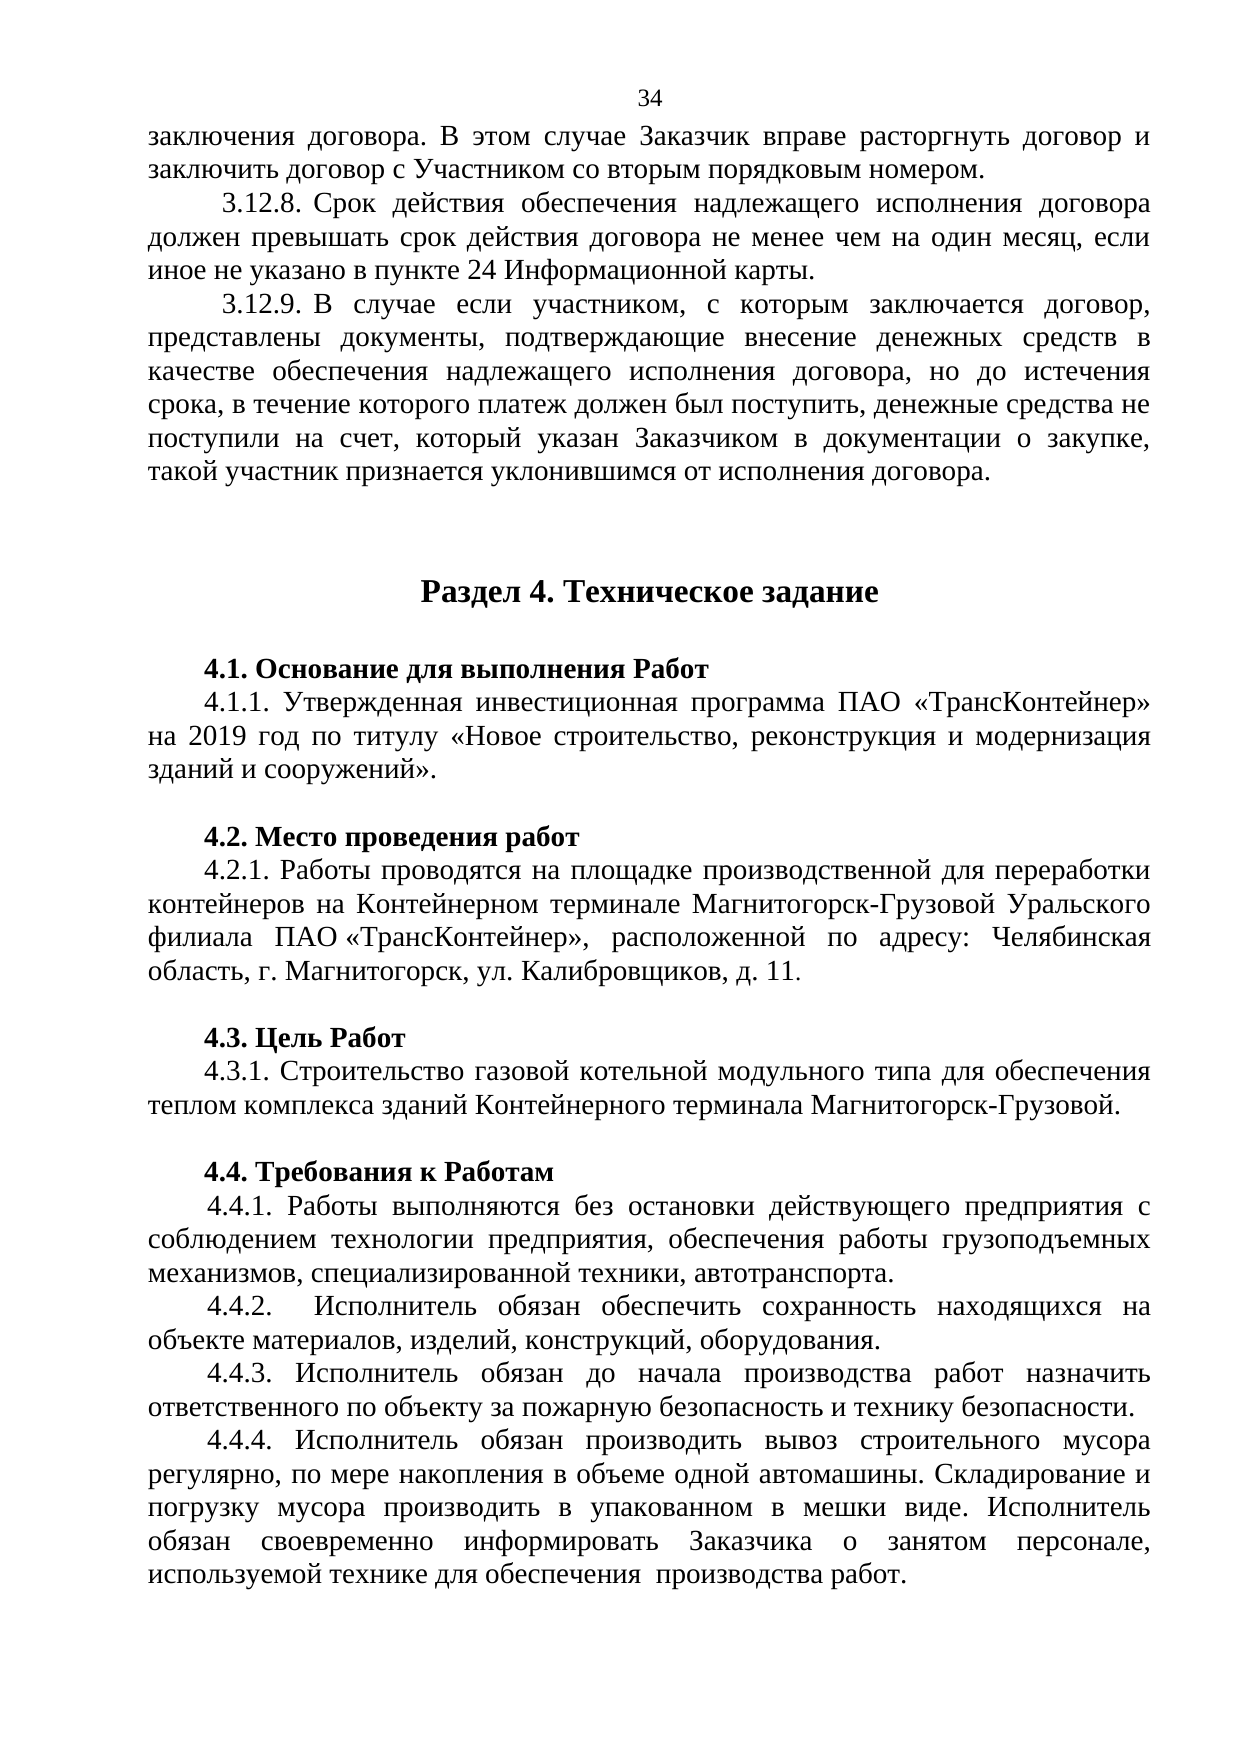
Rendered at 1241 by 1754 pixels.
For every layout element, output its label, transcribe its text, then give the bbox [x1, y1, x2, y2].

text 4.2. Место проведения работ [148, 819, 1152, 852]
text 4.2.1. Работы проводятся на площадке производственной для переработки контейнеров на Контейнерном терминале Магнитогорск-Грузовой Уральского филиала ПАО «ТрансКонтейнер», расположенной по адресу: Челябинская область, г. Магнитогорск, ул. Калибровщиков, д. 11. [148, 852, 1152, 986]
text 4.3. Цель Работ [148, 1020, 1152, 1053]
text 4.4.4. Исполнитель обязан производить вывоз строительного мусора регулярно, по мере накопления в объеме одной автомашины. Складирование и погрузку мусора производить в упакованном в мешки виде. Исполнитель обязан своевременно информировать Заказчика о занятом персонале, используемой технике для обеспечения производства работ. [148, 1422, 1152, 1590]
list В случае если участником, с которым заключается договор, представлены документы, подтверждающие внесение денежных средств в качестве обеспечения надлежащего исполнения договора, но до истечения срока, в течение которого платеж должен был поступить, денежные средства не поступили на счет, который указан Заказчиком в документации о закупке, такой участник признается уклонившимся от исполнения договора. [148, 286, 1152, 487]
text Раздел 4. Техническое задание [148, 571, 1152, 610]
text 4.1. Основание для выполнения Работ [148, 651, 1152, 684]
text 4.1.1. Утвержденная инвестиционная программа ПАО «ТрансКонтейнер» на 2019 год по титулу «Новое строительство, реконструкция и модернизация зданий и сооружений». [148, 684, 1152, 785]
text 4.3.1. Строительство газовой котельной модульного типа для обеспечения теплом комплекса зданий Контейнерного терминала Магнитогорск-Грузовой. [148, 1053, 1152, 1121]
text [148, 118, 1152, 185]
text 4.4.1. Работы выполняются без остановки действующего предприятия с соблюдением технологии предприятия, обеспечения работы грузоподъемных механизмов, специализированной техники, автотранспорта. [148, 1188, 1152, 1288]
text 4.4.3. Исполнитель обязан до начала производства работ назначить ответственного по объекту за пожарную безопасность и технику безопасности. [148, 1355, 1152, 1422]
text 4.4. Требования к Работам [148, 1154, 1152, 1188]
list Срок действия обеспечения надлежащего исполнения договора должен превышать срок действия договора не менее чем на один месяц, если иное не указано в пункте 24 Информационной карты. [148, 185, 1152, 286]
text 4.4.2. Исполнитель обязан обеспечить сохранность находящихся на объекте материалов, изделий, конструкций, оборудования. [148, 1288, 1152, 1355]
